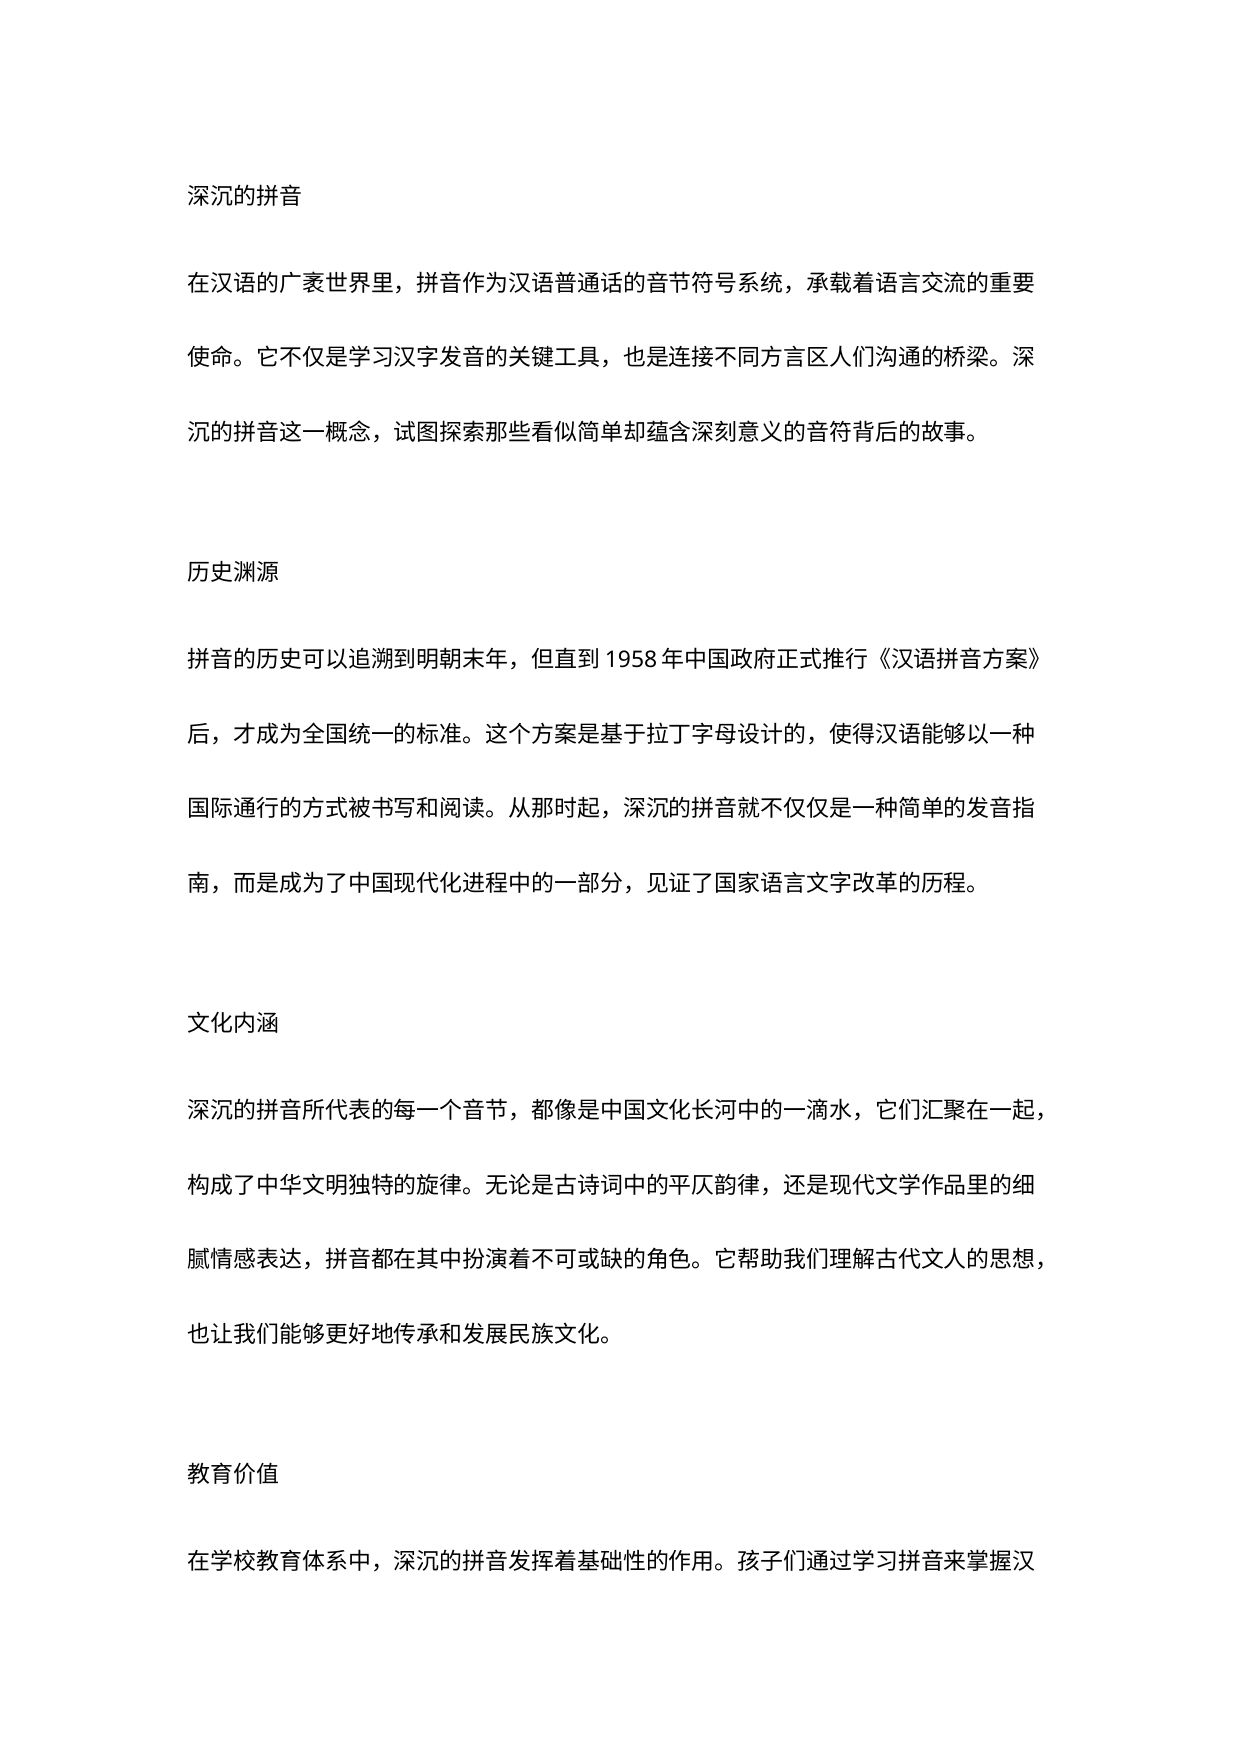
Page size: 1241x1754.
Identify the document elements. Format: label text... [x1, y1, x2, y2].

text 拼音的历史可以追溯到明朝末年，但直到1958年中国政府正式推行《汉语拼音方案》后，才成为全国统一的标准。这个方案是基于拉丁字母设计的，使得汉语能够以一种国际通行的方式被书写和阅读。从那时起，深沉的拼音就不仅仅是一种简单的发音指南，而是成为了中国现代化进程中的一部分，见证了国家语言文字改革的历程。 [187, 625, 1053, 914]
text 历史渊源 [187, 538, 1053, 603]
text 深沉的拼音 [187, 162, 1053, 227]
text 教育价值 [187, 1440, 1053, 1505]
text 深沉的拼音所代表的每一个音节，都像是中国文化长河中的一滴水，它们汇聚在一起，构成了中华文明独特的旋律。无论是古诗词中的平仄韵律，还是现代文学作品里的细腻情感表达，拼音都在其中扮演着不可或缺的角色。它帮助我们理解古代文人的思想，也让我们能够更好地传承和发展民族文化。 [187, 1076, 1053, 1365]
text 在汉语的广袤世界里，拼音作为汉语普通话的音节符号系统，承载着语言交流的重要使命。它不仅是学习汉字发音的关键工具，也是连接不同方言区人们沟通的桥梁。深沉的拼音这一概念，试图探索那些看似简单却蕴含深刻意义的音符背后的故事。 [187, 248, 1053, 463]
text 文化内涵 [187, 989, 1053, 1054]
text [187, 1527, 1053, 1592]
